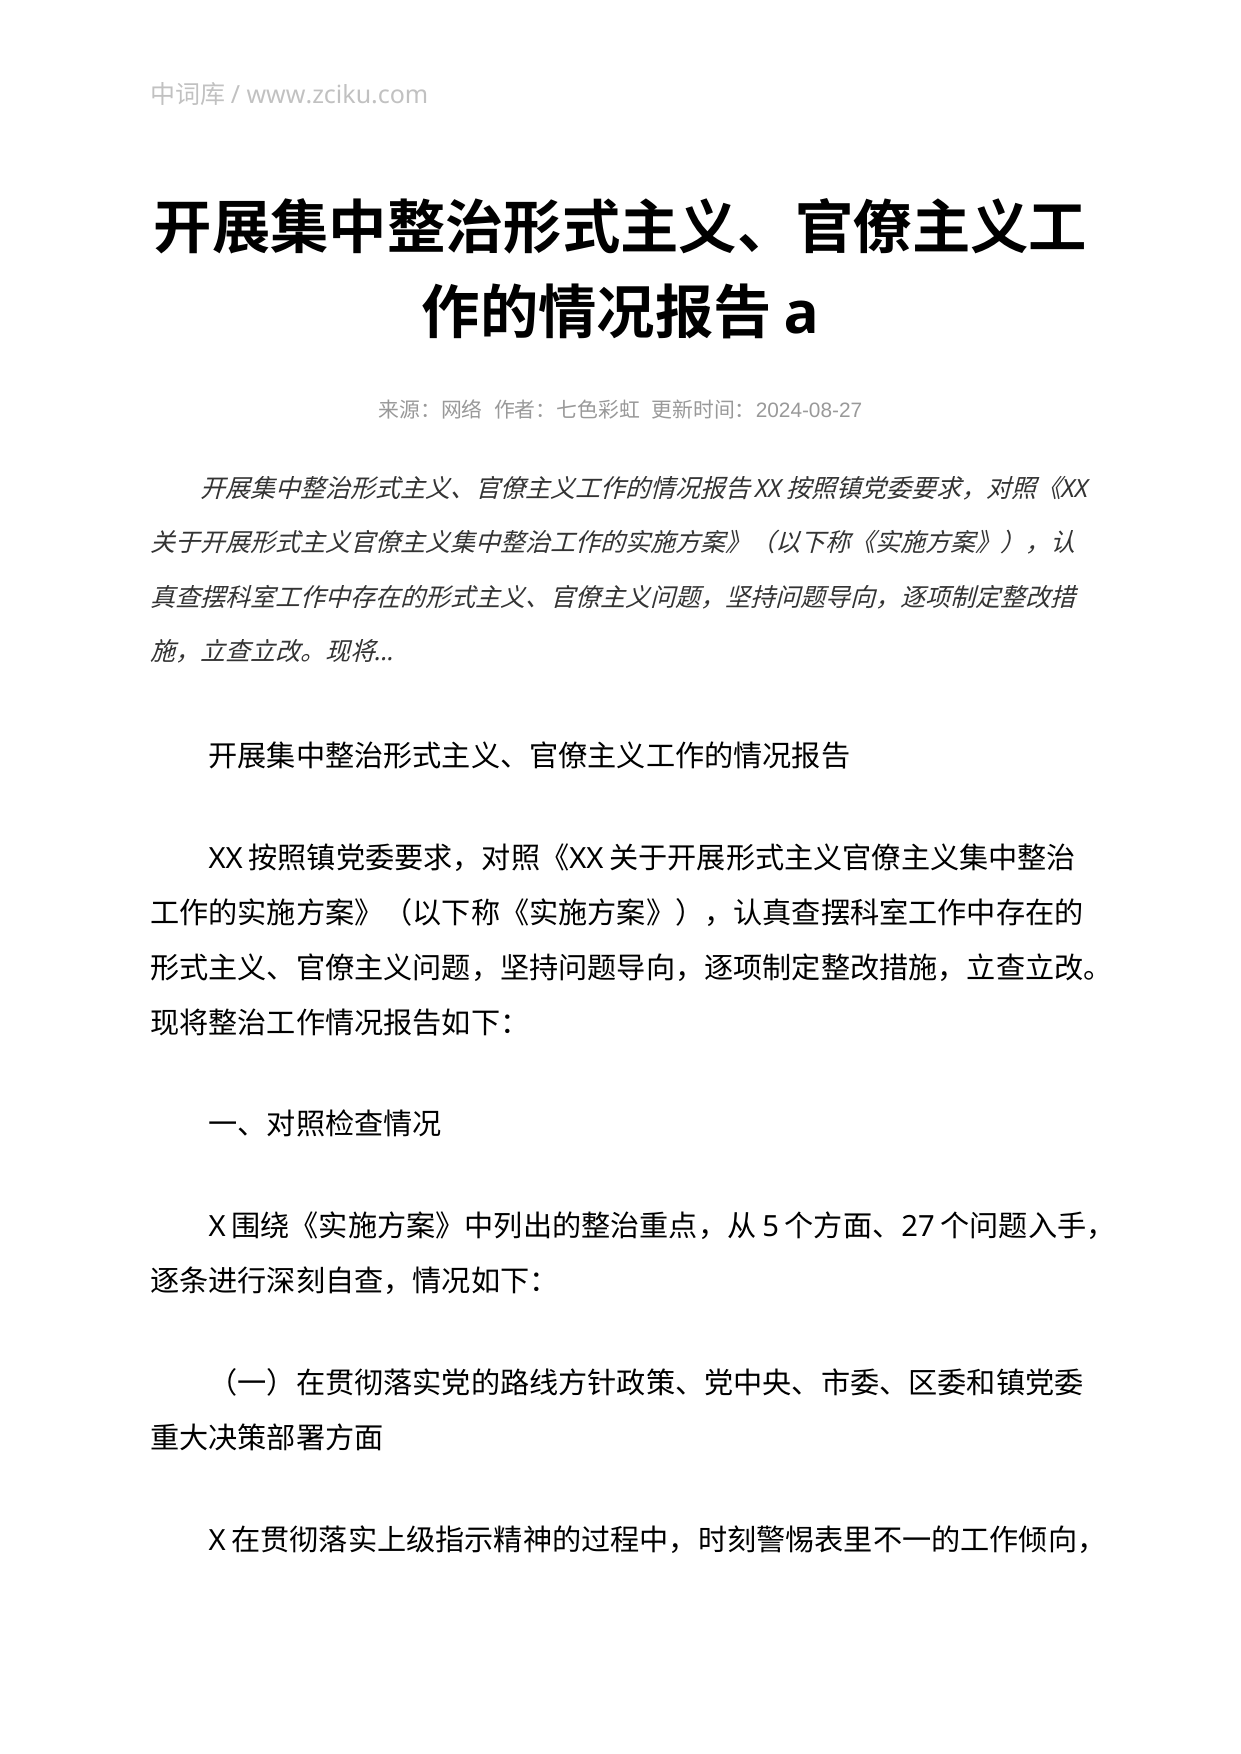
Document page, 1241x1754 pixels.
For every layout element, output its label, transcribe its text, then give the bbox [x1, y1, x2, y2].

text XX按照镇党委要求，对照《XX关于开展形式主义官僚主义集中整治工作的实施方案》（以下称《实施方案》），认真查摆科室工作中存在的形式主义、官僚主义问题，坚持问题导向，逐项制定整改措施，立查立改。现将整治工作情况报告如下： [150, 834, 1090, 1041]
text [150, 1516, 1090, 1558]
subtitle 开展集中整治形式主义、官僚主义工作的情况报告a [150, 181, 1090, 351]
text 一、对照检查情况 [150, 1101, 1090, 1143]
text 来源：网络 作者：七色彩虹 更新时间：2024-08-27 [150, 397, 1090, 421]
text X围绕《实施方案》中列出的整治重点，从5个方面、27个问题入手，逐条进行深刻自查，情况如下： [150, 1203, 1090, 1300]
text 开展集中整治形式主义、官僚主义工作的情况报告 [150, 733, 1090, 775]
text 开展集中整治形式主义、官僚主义工作的情况报告XX按照镇党委要求，对照《XX关于开展形式主义官僚主义集中整治工作的实施方案》（以下称《实施方案》），认真查摆科室工作中存在的形式主义、官僚主义问题，坚持问题导向，逐项制定整改措施，立查立改。现将... [150, 468, 1090, 668]
text （一）在贯彻落实党的路线方针政策、党中央、市委、区委和镇党委重大决策部署方面 [150, 1359, 1090, 1457]
